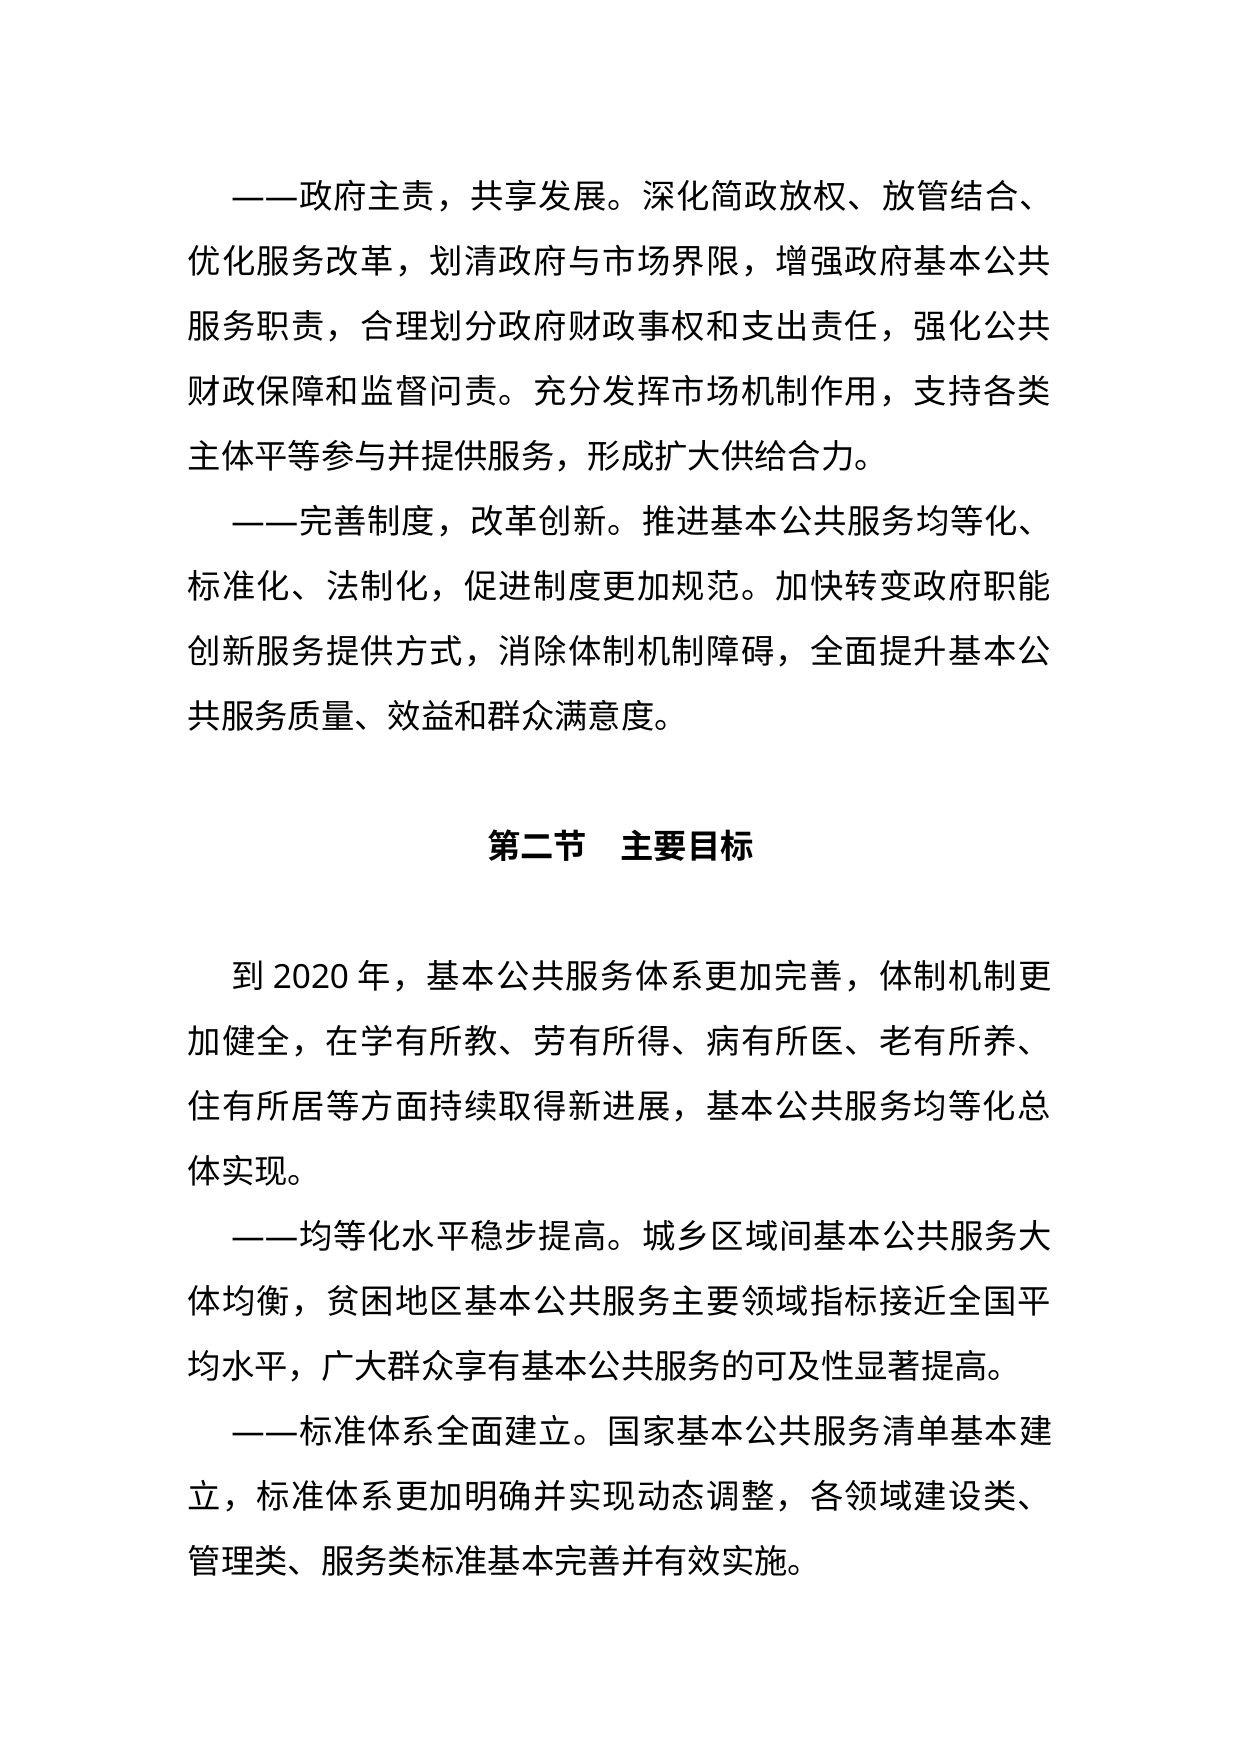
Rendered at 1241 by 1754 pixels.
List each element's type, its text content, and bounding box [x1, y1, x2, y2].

text 到2020年，基本公共服务体系更加完善，体制机制更加健全，在学有所教、劳有所得、病有所医、老有所养、住有所居等方面持续取得新进展，基本公共服务均等化总体实现。 [187, 942, 1053, 1202]
text ——均等化水平稳步提高。城乡区域间基本公共服务大体均衡，贫困地区基本公共服务主要领域指标接近全国平均水平，广大群众享有基本公共服务的可及性显著提高。 [187, 1202, 1053, 1397]
text ——政府主责，共享发展。深化简政放权、放管结合、优化服务改革，划清政府与市场界限，增强政府基本公共服务职责，合理划分政府财政事权和支出责任，强化公共财政保障和监督问责。充分发挥市场机制作用，支持各类主体平等参与并提供服务，形成扩大供给合力。 [187, 162, 1053, 487]
text 第二节 主要目标 [187, 812, 1053, 877]
text ——完善制度，改革创新。推进基本公共服务均等化、标准化、法制化，促进制度更加规范。加快转变政府职能，创新服务提供方式，消除体制机制障碍，全面提升基本公共服务质量、效益和群众满意度。 [187, 487, 1053, 747]
text ——标准体系全面建立。国家基本公共服务清单基本建立，标准体系更加明确并实现动态调整，各领域建设类、管理类、服务类标准基本完善并有效实施。 [187, 1397, 1053, 1592]
